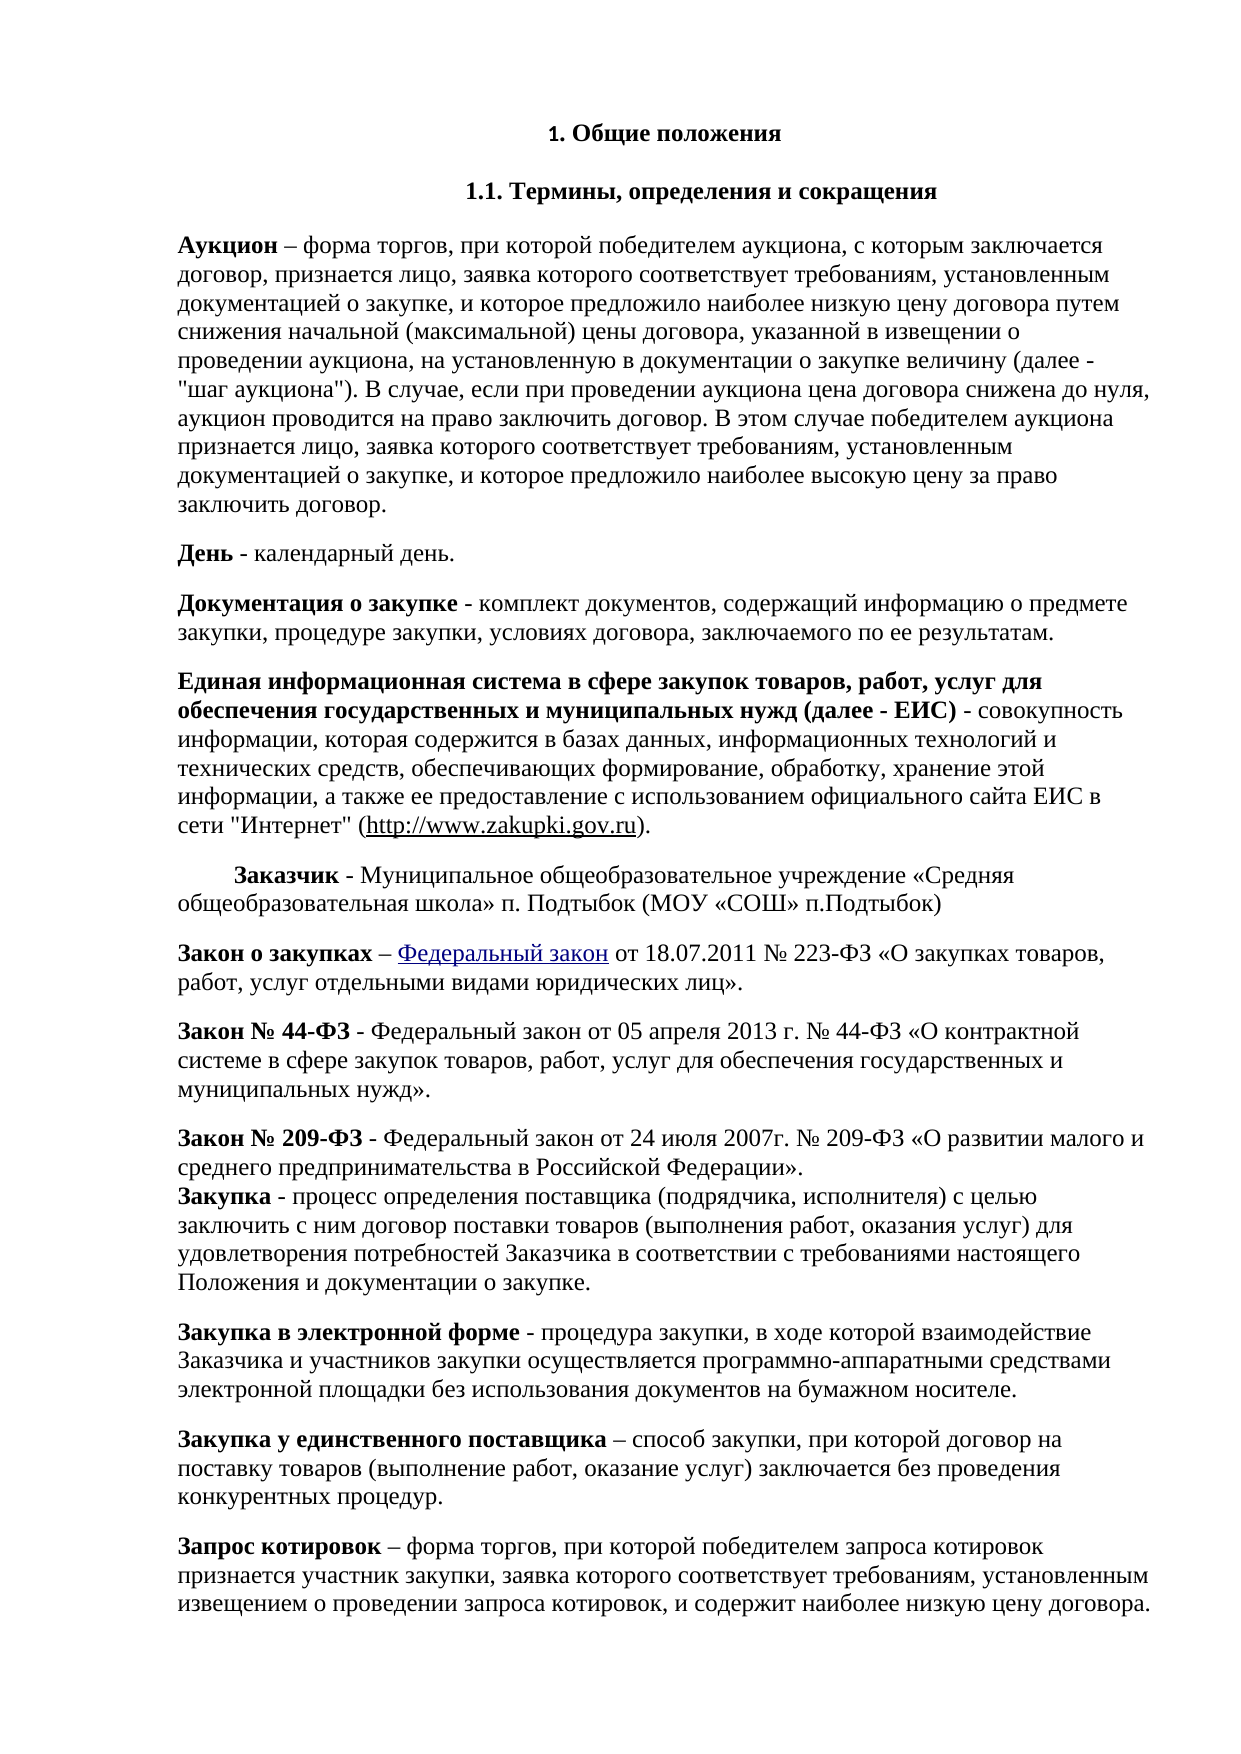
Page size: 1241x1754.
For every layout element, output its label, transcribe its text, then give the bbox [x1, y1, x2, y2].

text Единая информационная система в сфере закупок товаров, работ, услуг для обеспечения государственных и муниципальных нужд (далее - ЕИС) - совокупность информации, которая содержится в базах данных, информационных технологий и технических средств, обеспечивающих формирование, обработку, хранение этой информации, а также ее предоставление с использованием официального сайта ЕИС в сети "Интернет" (http://www.zakupki.gov.ru). [177, 666, 1152, 839]
text Аукцион – форма торгов, при которой победителем аукциона, с которым заключается договор, признается лицо, заявка которого соответствует требованиям, установленным документацией о закупке, и которое предложило наиболее низкую цену договора путем снижения начальной (максимальной) цены договора, указанной в извещении о проведении аукциона, на установленную в документации о закупке величину (далее - "шаг аукциона"). В случае, если при проведении аукциона цена договора снижена до нуля, аукцион проводится на право заключить договор. В этом случае победителем аукциона признается лицо, заявка которого соответствует требованиям, установленным документацией о закупке, и которое предложило наиболее высокую цену за право заключить договор. [177, 230, 1152, 518]
text Закон о закупках – Федеральный закон от 18.07.2011 № 223-ФЗ «О закупках товаров, работ, услуг отдельными видами юридических лиц». [177, 938, 1152, 996]
text Документация о закупке - комплект документов, содержащий информацию о предмете закупки, процедуре закупки, условиях договора, заключаемого по ее результатам. [177, 588, 1152, 646]
text Закупка в электронной форме - процедура закупки, в ходе которой взаимодействие Заказчика и участников закупки осуществляется программно-аппаратными средствами электронной площадки без использования документов на бумажном носителе. [177, 1317, 1152, 1403]
text Закон № 44-ФЗ - Федеральный закон от 05 апреля 2013 г. № 44-ФЗ «О контрактной системе в сфере закупок товаров, работ, услуг для обеспечения государственных и муниципальных нужд». [177, 1016, 1152, 1103]
text День - календарный день. [177, 538, 1152, 567]
text Закупка - процесс определения поставщика (подрядчика, исполнителя) с целью заключить с ним договор поставки товаров (выполнения работ, оказания услуг) для удовлетворения потребностей Заказчика в соответствии с требованиями настоящего Положения и документации о закупке. [177, 1181, 1152, 1296]
text Запрос котировок – форма торгов, при которой победителем запроса котировок признается участник закупки, заявка которого соответствует требованиям, установленным извещением о проведении запроса котировок, и содержит наиболее низкую цену договора. [177, 1531, 1152, 1617]
text 1. Общие положения [177, 118, 1152, 147]
text Закон № 209-ФЗ - Федеральный закон от 24 июля 2007г. № 209-ФЗ «О развитии малого и среднего предпринимательства в Российской Федерации». [177, 1123, 1152, 1181]
text Заказчик - Муниципальное общеобразовательное учреждение «Средняя общеобразовательная школа» п. Подтыбок (МОУ «СОШ» п.Подтыбок) [177, 860, 1152, 917]
text 1.1. Термины, определения и сокращения [177, 176, 1152, 205]
text Закупка у единственного поставщика – способ закупки, при которой договор на поставку товаров (выполнение работ, оказание услуг) заключается без проведения конкурентных процедур. [177, 1424, 1152, 1510]
